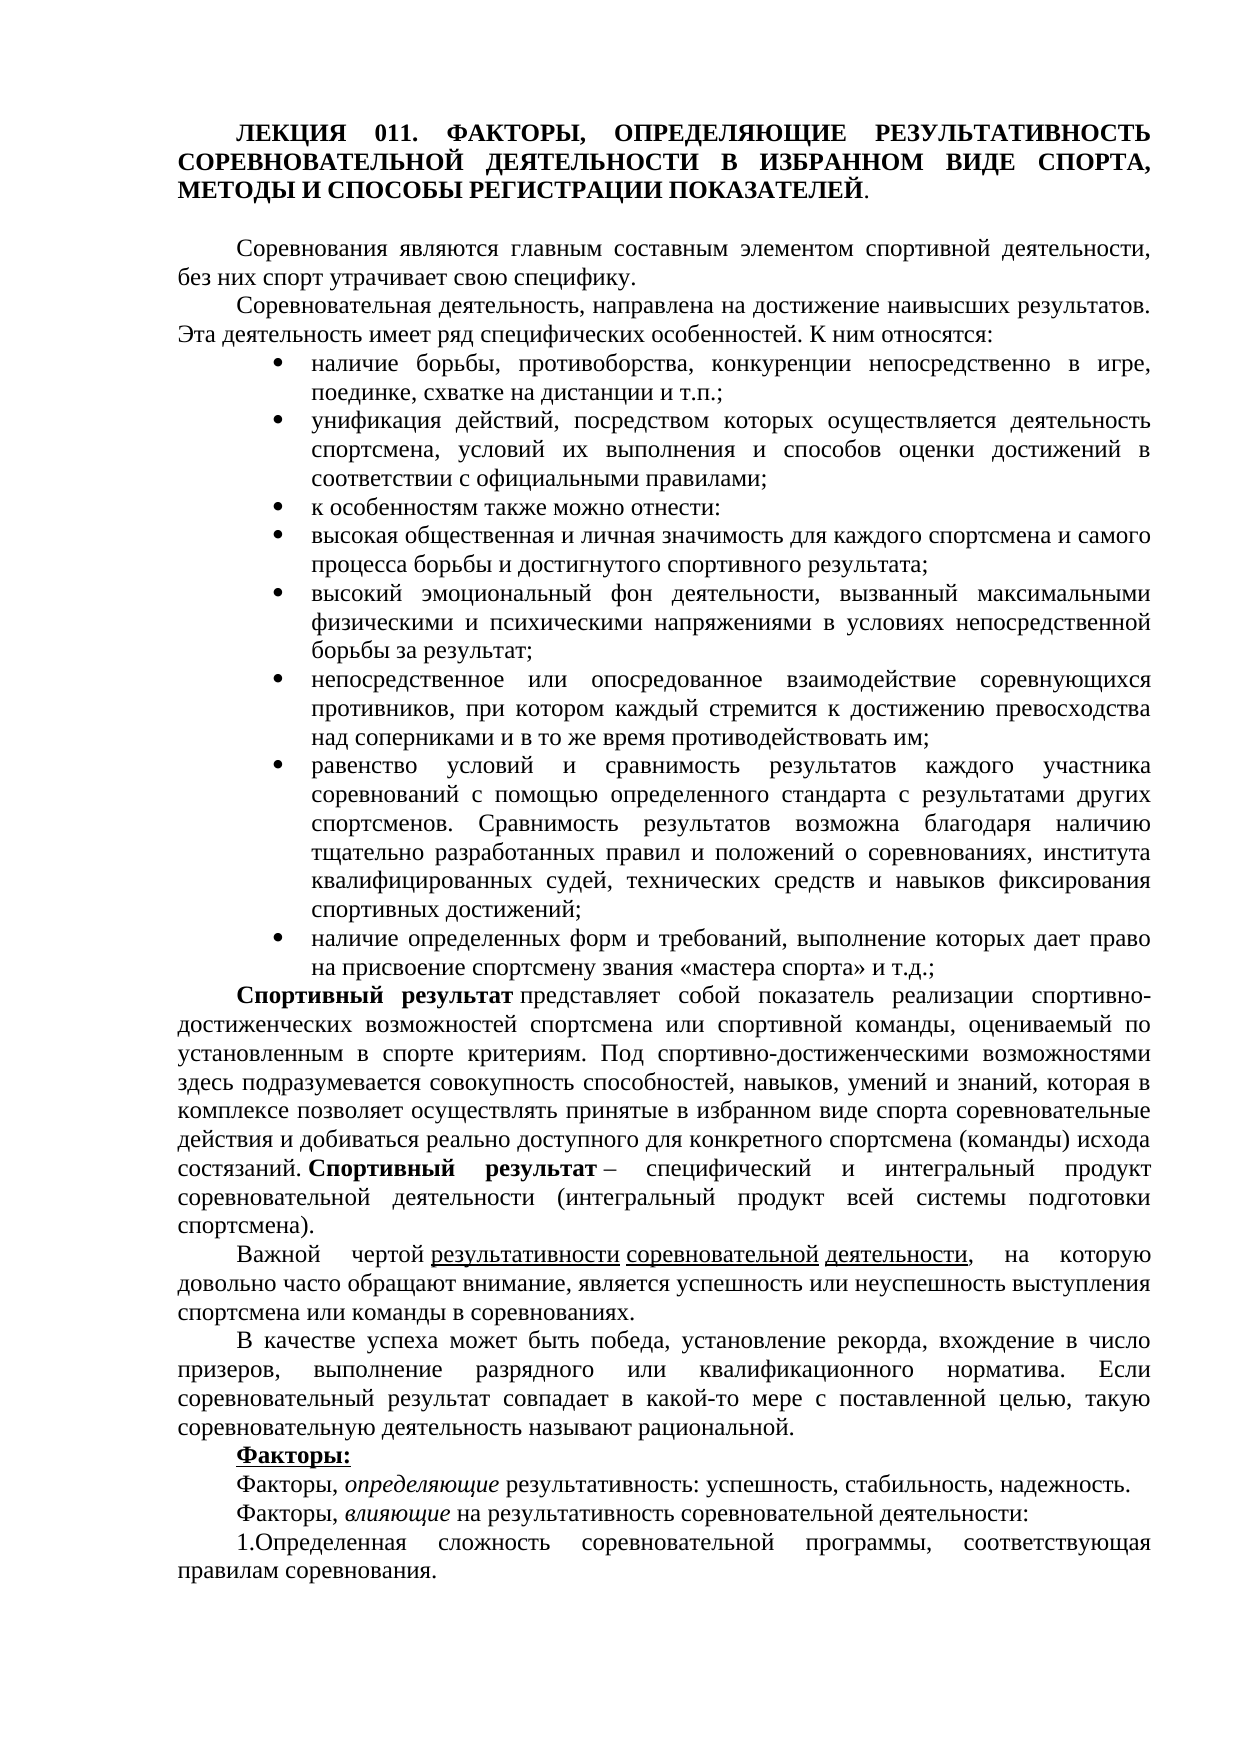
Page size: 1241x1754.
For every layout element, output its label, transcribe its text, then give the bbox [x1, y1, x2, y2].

text Соревнования являются главным составным элементом спортивной деятельности, без них спорт утрачивает свою специфику. [177, 233, 1152, 291]
list к особенностям также можно отнести: [274, 492, 1152, 521]
text Факторы, определяющие результативность: успешность, стабильность, надежность. [177, 1469, 1152, 1498]
list непосредственное или опосредованное взаимодействие соревнующихся противников, при котором каждый стремится к достижению превосходства над соперниками и в то же время противодействовать им; [274, 664, 1152, 751]
text В качестве успеха может быть победа, установление рекорда, вхождение в число призеров, выполнение разрядного или квалификационного норматива. Если соревновательный результат совпадает в какой-то мере с поставленной целью, такую соревновательную деятельность называют рациональной. [177, 1326, 1152, 1441]
list унификация действий, посредством которых осуществляется деятельность спортсмена, условий их выполнения и способов оценки достижений в соответствии с официальными правилами; [274, 406, 1152, 492]
list высокая общественная и личная значимость для каждого спортсмена и самого процесса борьбы и достигнутого спортивного результата; [274, 521, 1152, 578]
list наличие определенных форм и требований, выполнение которых дает право на присвоение спортсмену звания «мастера спорта» и т.д.; [274, 923, 1152, 981]
text Важной чертой результативности соревновательной деятельности, на которую довольно часто обращают внимание, является успешность или неуспешность выступления спортсмена или команды в соревнованиях. [177, 1239, 1152, 1326]
text Соревновательная деятельность, направлена на достижение наивысших результатов. Эта деятельность имеет ряд специфических особенностей. К ним относятся: [177, 291, 1152, 348]
text Спортивный результат представляет собой показатель реализации спортивно-достиженческих возможностей спортсмена или спортивной команды, оцениваемый по установленным в спорте критериям. Под спортивно-достиженческими возможностями здесь подразумевается совокупность способностей, навыков, умений и знаний, которая в комплексе позволяет осуществлять принятые в избранном виде спорта соревновательные действия и добиваться реально доступного для конкретного спортсмена (команды) исхода состязаний. Спортивный результат – специфический и интегральный продукт соревновательной деятельности (интегральный продукт всей системы подготовки спортсмена). [177, 981, 1152, 1239]
text Факторы, влияющие на результативность соревновательной деятельности: [177, 1498, 1152, 1527]
text 1.Определенная сложность соревновательной программы, соответствующая правилам соревнования. [177, 1527, 1152, 1584]
text Факторы: [177, 1441, 1152, 1469]
list равенство условий и сравнимость результатов каждого участника соревнований с помощью определенного стандарта с результатами других спортсменов. Сравнимость результатов возможна благодаря наличию тщательно разработанных правил и положений о соревнованиях, института квалифицированных судей, технических средств и навыков фиксирования спортивных достижений; [274, 751, 1152, 923]
text ЛЕКЦИЯ 011. ФАКТОРЫ, ОПРЕДЕЛЯЮЩИЕ РЕЗУЛЬТАТИВНОСТЬ СОРЕВНОВАТЕЛЬНОЙ ДЕЯТЕЛЬНОСТИ В ИЗБРАННОМ ВИДЕ СПОРТА, МЕТОДЫ И СПОСОБЫ РЕГИСТРАЦИИ ПОКАЗАТЕЛЕЙ. [177, 118, 1152, 204]
list высокий эмоциональный фон деятельности, вызванный максимальными физическими и психическими напряжениями в условиях непосредственной борьбы за результат; [274, 578, 1152, 664]
list наличие борьбы, противоборства, конкуренции непосредственно в игре, поединке, схватке на дистанции и т.п.; [274, 348, 1152, 406]
